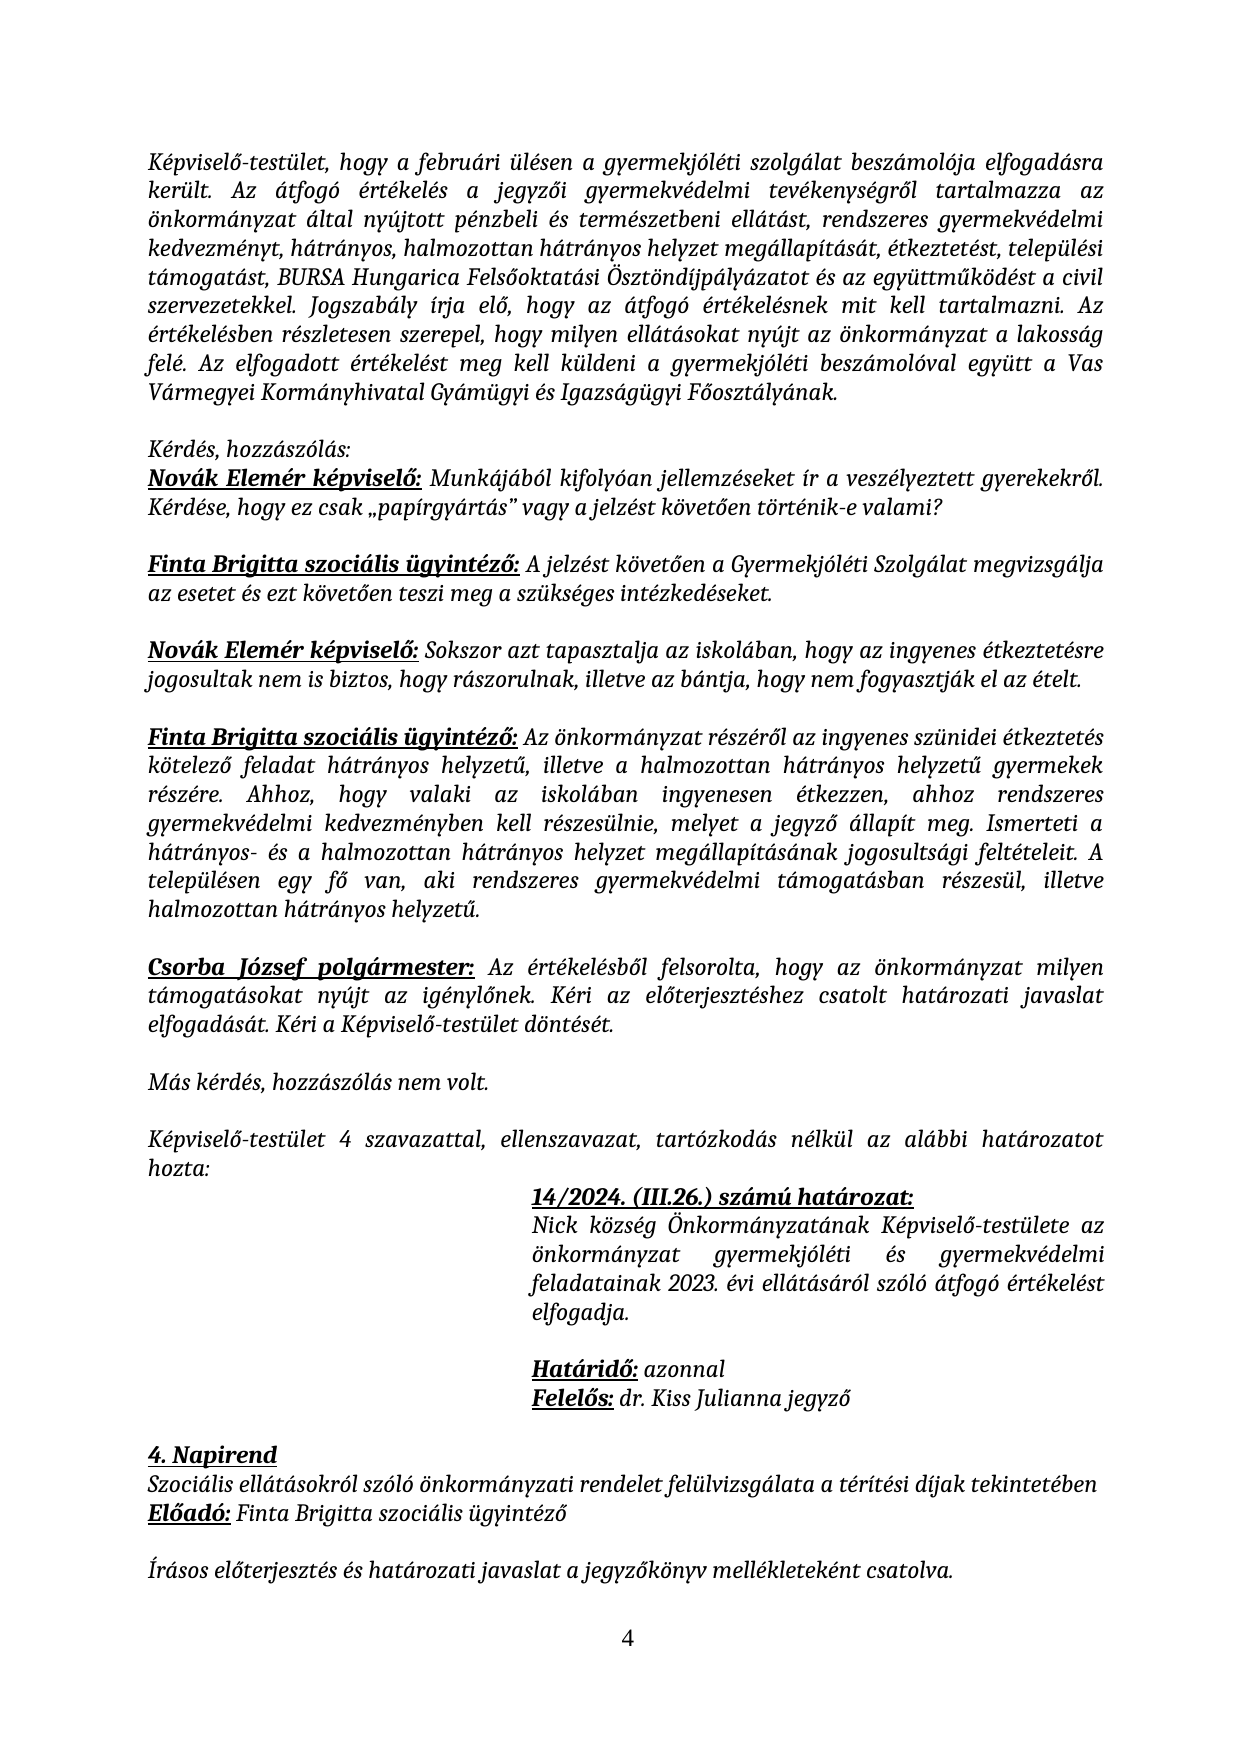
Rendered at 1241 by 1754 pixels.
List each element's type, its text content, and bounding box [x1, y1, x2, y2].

text Előadó: Finta Brigitta szociális ügyintéző [148, 1499, 1107, 1528]
text Szociális ellátásokról szóló önkormányzati rendelet felülvizsgálata a térítési díjak tekintetében [148, 1470, 1107, 1499]
text Kérdés, hozzászólás: [148, 435, 1107, 464]
text 4. Napirend [148, 1441, 1107, 1470]
text Novák Elemér képviselő: Munkájából kifolyóan jellemzéseket ír a veszélyeztett gyerekekről. Kérdése, hogy ez csak „papírgyártás” vagy a jelzést követően történik-e valami? [148, 464, 1107, 521]
text Más kérdés, hozzászólás nem volt. [148, 1068, 1107, 1096]
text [148, 148, 1107, 406]
text Finta Brigitta szociális ügyintéző: Az önkormányzat részéről az ingyenes szünidei étkeztetés kötelező feladat hátrányos helyzetű, illetve a halmozottan hátrányos helyzetű gyermekek részére. Ahhoz, hogy valaki az iskolában ingyenesen étkezzen, ahhoz rendszeres gyermekvédelmi kedvezményben kell részesülnie, melyet a jegyző állapít meg. Ismerteti a hátrányos- és a halmozottan hátrányos helyzet megállapításának jogosultsági feltételeit. A településen egy fő van, aki rendszeres gyermekvédelmi támogatásban részesül, illetve halmozottan hátrányos helyzetű. [148, 723, 1107, 924]
text Írásos előterjesztés és határozati javaslat a jegyzőkönyv mellékleteként csatolva. [148, 1556, 1107, 1585]
text Csorba József polgármester: Az értékelésből felsorolta, hogy az önkormányzat milyen támogatásokat nyújt az igénylőnek. Kéri az előterjesztéshez csatolt határozati javaslat elfogadását. Kéri a Képviselő-testület döntését. [148, 953, 1107, 1039]
text Nick község Önkormányzatának Képviselő-testülete az önkormányzat gyermekjóléti és gyermekvédelmi feladatainak 2023. évi ellátásáról szóló átfogó értékelést elfogadja. [532, 1211, 1107, 1326]
text Felelős: dr. Kiss Julianna jegyző [532, 1384, 1107, 1413]
text Finta Brigitta szociális ügyintéző: A jelzést követően a Gyermekjóléti Szolgálat megvizsgálja az esetet és ezt követően teszi meg a szükséges intézkedéseket. [148, 550, 1107, 608]
text Határidő: azonnal [532, 1355, 1107, 1384]
text 14/2024. (III.26.) számú határozat: [532, 1183, 1107, 1211]
text Képviselő-testület 4 szavazattal, ellenszavazat, tartózkodás nélkül az alábbi határozatot hozta: [148, 1125, 1107, 1183]
text Novák Elemér képviselő: Sokszor azt tapasztalja az iskolában, hogy az ingyenes étkeztetésre jogosultak nem is biztos, hogy rászorulnak, illetve az bántja, hogy nem fogyasztják el az ételt. [148, 636, 1107, 694]
